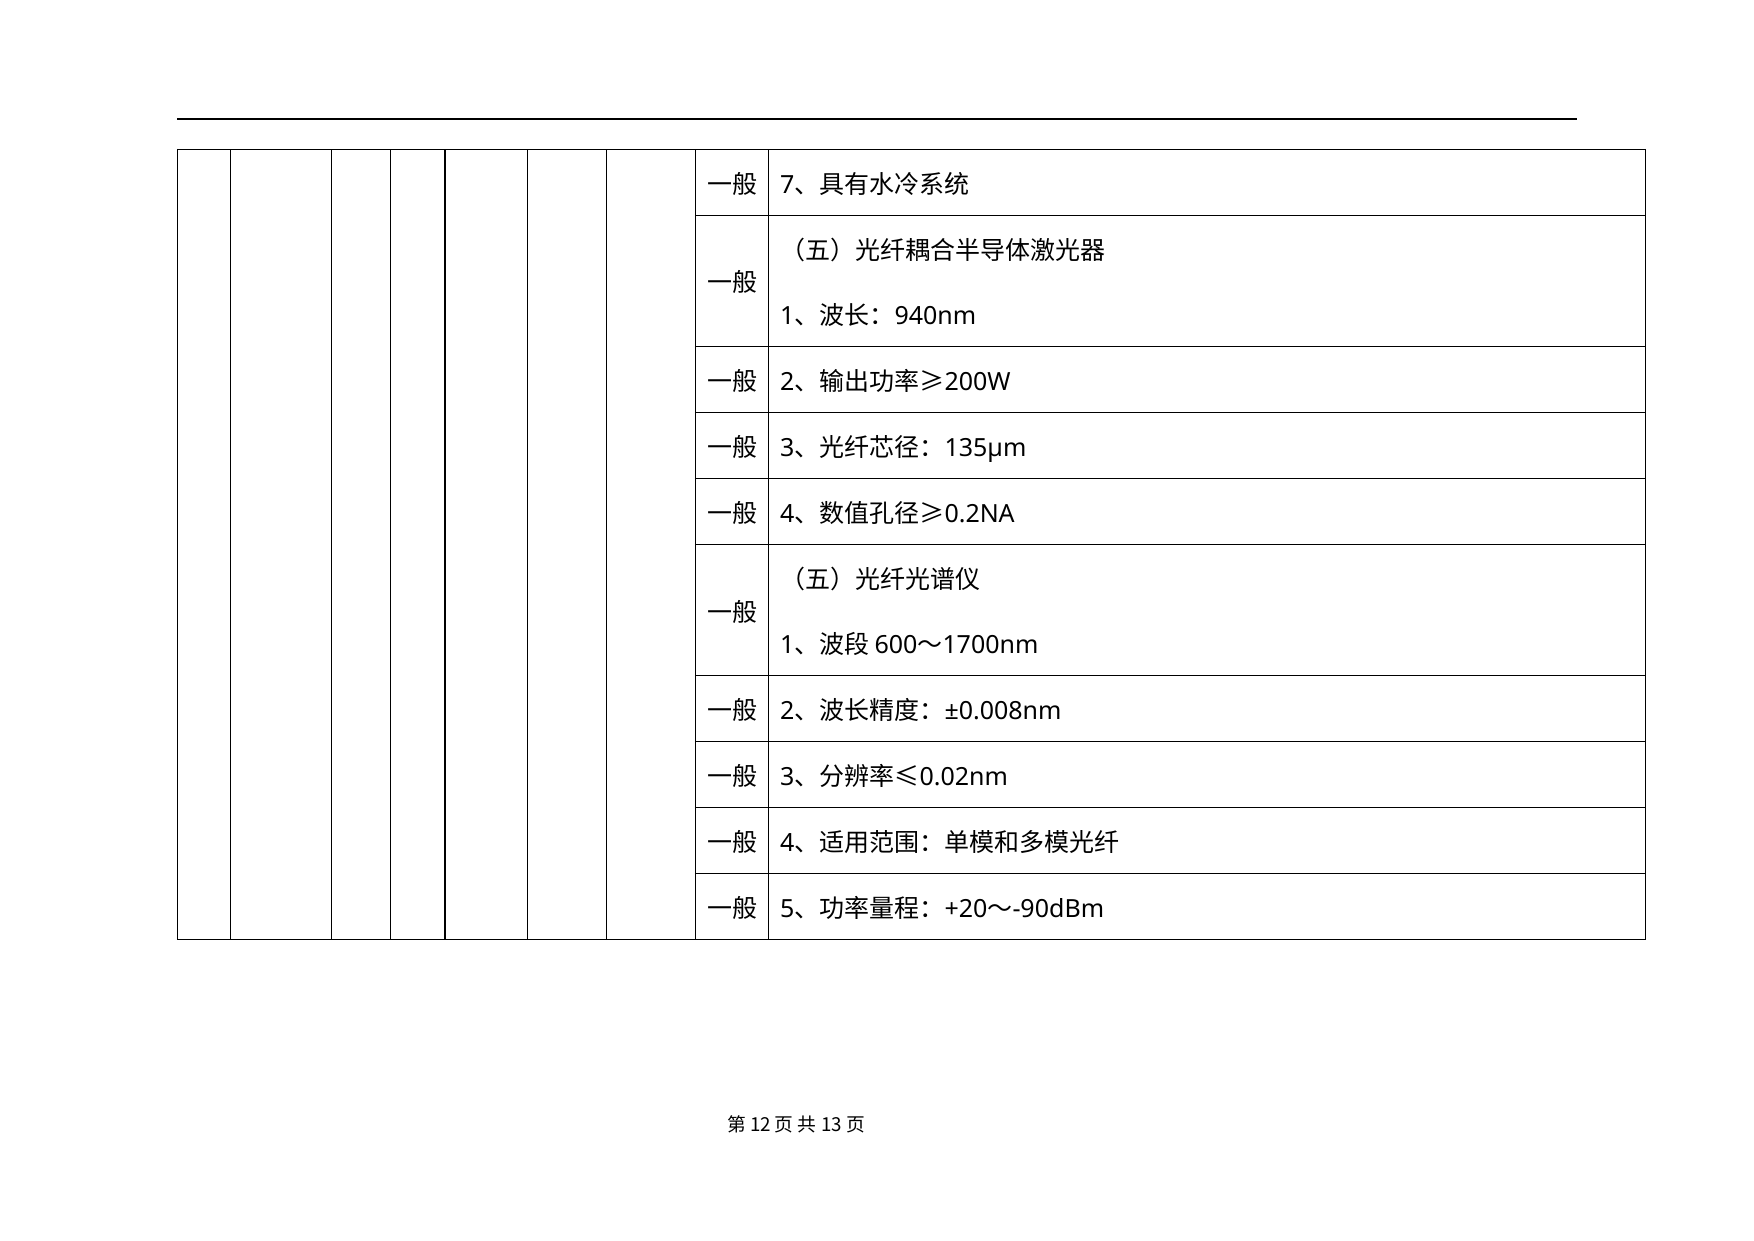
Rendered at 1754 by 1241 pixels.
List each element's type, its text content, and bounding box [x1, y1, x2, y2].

table_cell 一般 [696, 216, 768, 346]
table_cell 一般 [696, 347, 768, 412]
table_cell 光纤光谱仪 1、波段600～1700nm [769, 545, 1645, 675]
table_cell 2、波长精度：±0.008nm [769, 676, 1645, 741]
table_cell 2、输出功率≥200W [769, 347, 1645, 412]
table_cell 4、适用范围：单模和多模光纤 [769, 808, 1645, 873]
table_cell 3、光纤芯径：135μm [769, 413, 1645, 478]
table_cell 一般 [696, 874, 768, 939]
table_cell 3、分辨率≤0.02nm [769, 742, 1645, 807]
table_cell 一般 [696, 479, 768, 544]
table_cell 一般 [696, 742, 768, 807]
table_cell 一般 [696, 676, 768, 741]
table_cell 一般 [696, 545, 768, 675]
table_cell 光纤耦合半导体激光器 1、波长：940nm [769, 216, 1645, 346]
table_cell 5、功率量程：+20～-90dBm [769, 874, 1645, 939]
table_cell 7、具有水冷系统 [769, 150, 1645, 215]
table_cell 一般 [696, 808, 768, 873]
table_cell 一般 [696, 150, 768, 215]
table_cell 4、数值孔径≥0.2NA [769, 479, 1645, 544]
table_cell 一般 [696, 413, 768, 478]
